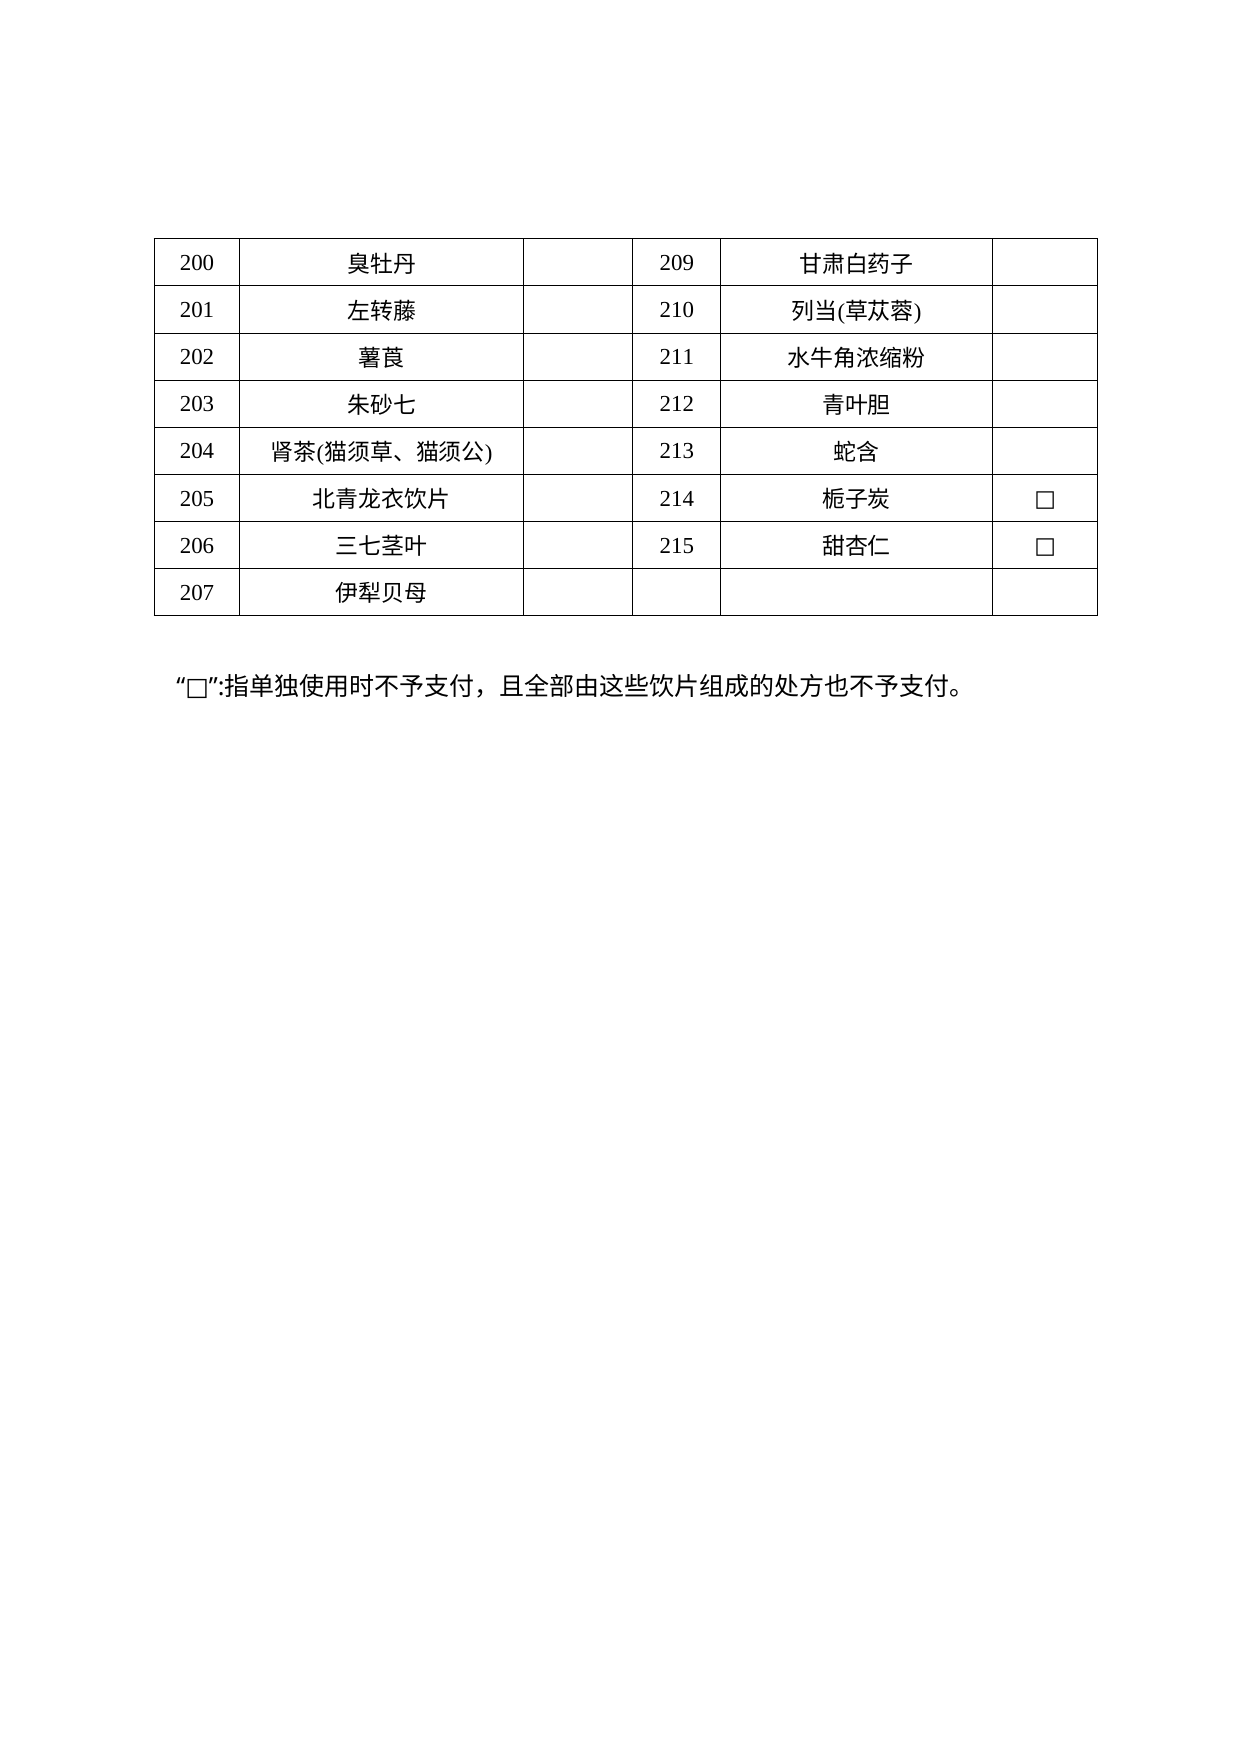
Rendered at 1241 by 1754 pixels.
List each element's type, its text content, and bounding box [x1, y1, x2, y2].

table_cell 204 [155, 428, 239, 474]
table_cell [524, 522, 632, 568]
table_cell [524, 381, 632, 427]
table_cell [993, 569, 1097, 615]
table_cell [721, 569, 992, 615]
table_cell [993, 334, 1097, 379]
table_cell □ [993, 475, 1097, 521]
table_cell 甜杏仁 [721, 522, 992, 568]
table_cell [993, 381, 1097, 427]
table_cell □ [993, 522, 1097, 568]
table_cell 甘肃白药子 [721, 239, 992, 285]
table_cell 北青龙衣饮片 [240, 475, 523, 521]
table_cell [524, 334, 632, 379]
text “□”:指单独使用时不予支付，且全部由这些饮片组成的处方也不予支付。 [165, 645, 1087, 708]
table_cell [524, 428, 632, 474]
table_cell [993, 286, 1097, 332]
table_cell [993, 428, 1097, 474]
table_cell 左转藤 [240, 286, 523, 332]
table_cell 列当(草苁蓉) [721, 286, 992, 332]
table_cell [993, 239, 1097, 285]
table_cell 伊犁贝母 [240, 569, 523, 615]
table_cell [524, 239, 632, 285]
table_cell 201 [155, 286, 239, 332]
table_cell 三七茎叶 [240, 522, 523, 568]
table_cell 蛇含 [721, 428, 992, 474]
table_cell 215 [633, 522, 720, 568]
table_cell [524, 286, 632, 332]
table_cell 臭牡丹 [240, 239, 523, 285]
table_cell 212 [633, 381, 720, 427]
table_cell 205 [155, 475, 239, 521]
table_cell 青叶胆 [721, 381, 992, 427]
table_cell [524, 569, 632, 615]
table_cell 薯莨 [240, 334, 523, 379]
table_cell 213 [633, 428, 720, 474]
table_cell [524, 475, 632, 521]
table_cell 栀子炭 [721, 475, 992, 521]
table_cell 211 [633, 334, 720, 379]
table_cell 209 [633, 239, 720, 285]
table_cell 207 [155, 569, 239, 615]
table_cell 202 [155, 334, 239, 379]
table_cell 206 [155, 522, 239, 568]
table_cell 214 [633, 475, 720, 521]
table_cell 200 [155, 239, 239, 285]
table_cell 203 [155, 381, 239, 427]
table_cell [633, 569, 720, 615]
table_cell 水牛角浓缩粉 [721, 334, 992, 379]
table_cell 肾茶(猫须草、猫须公) [240, 428, 523, 474]
table_cell 210 [633, 286, 720, 332]
table_cell 朱砂七 [240, 381, 523, 427]
